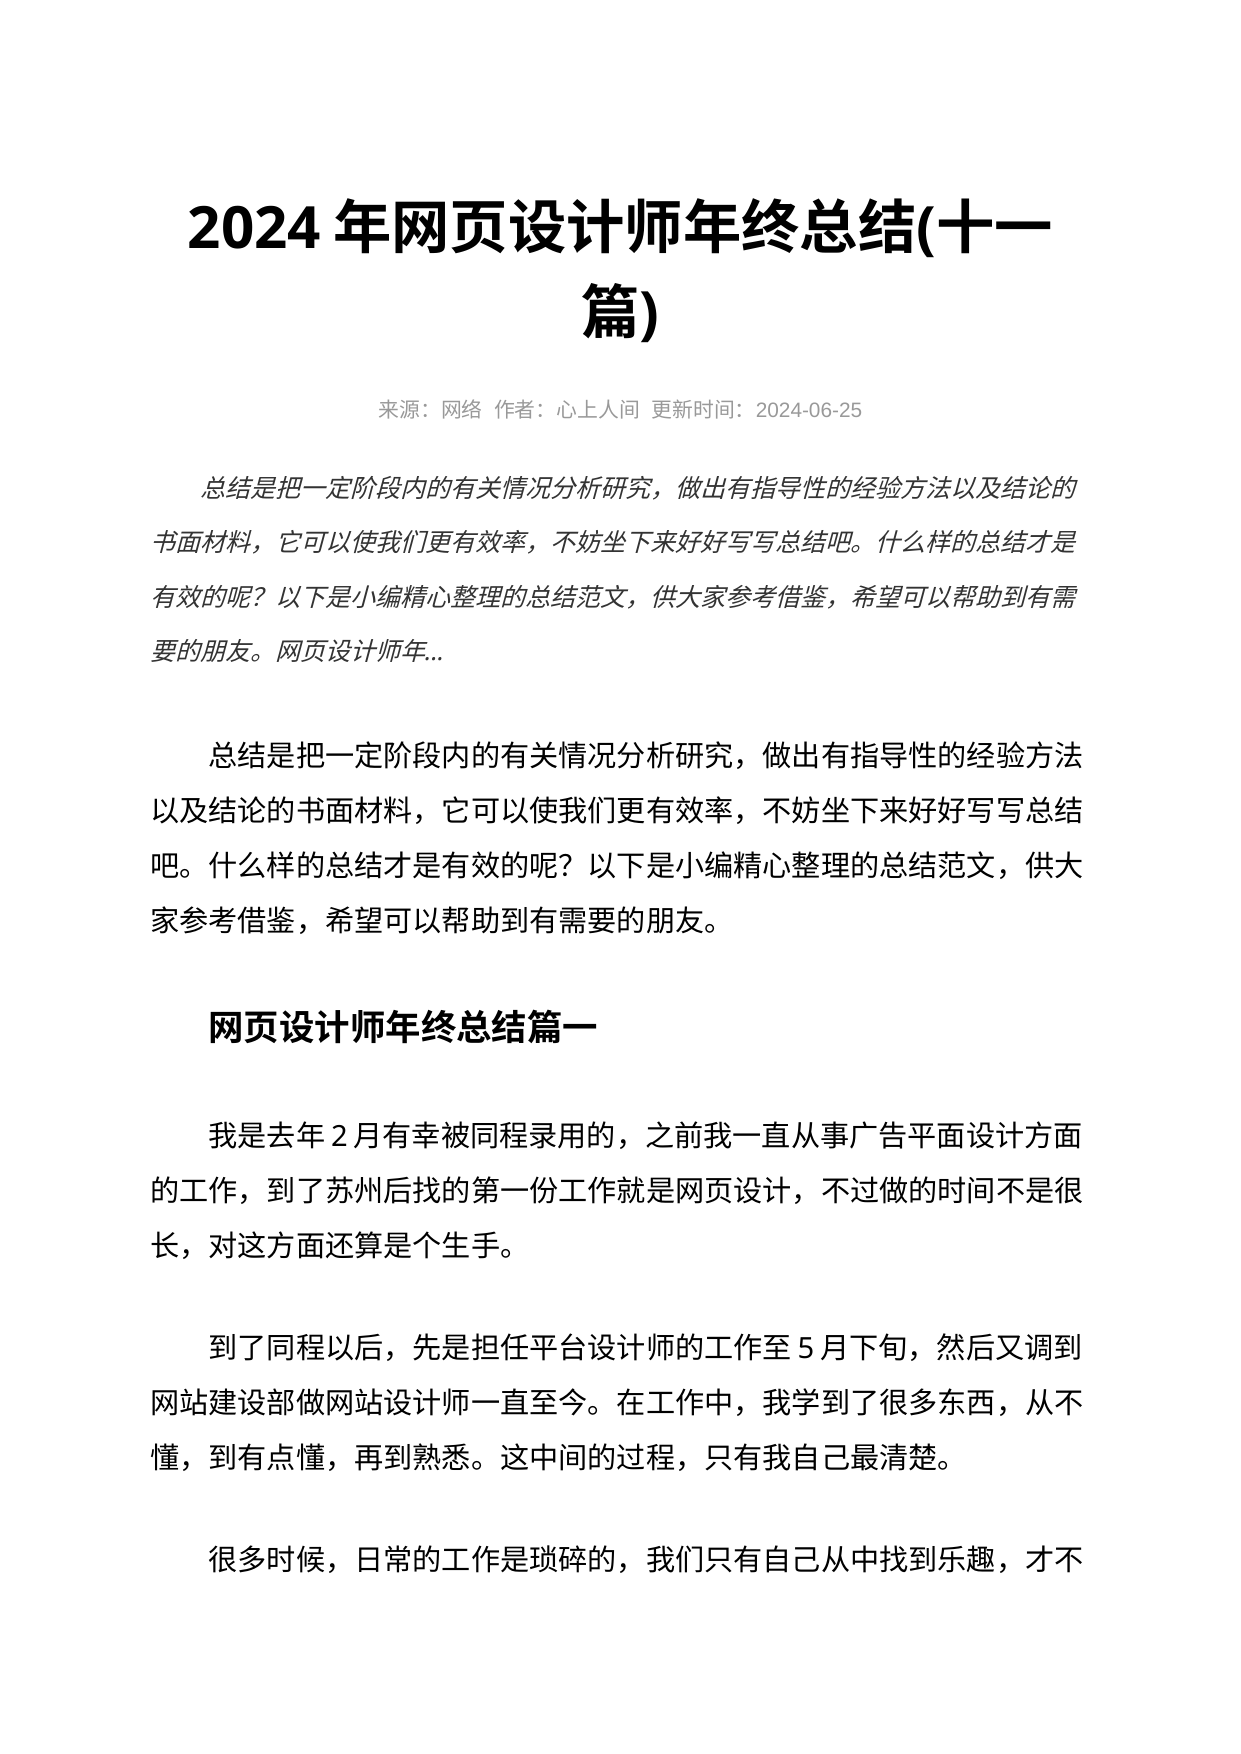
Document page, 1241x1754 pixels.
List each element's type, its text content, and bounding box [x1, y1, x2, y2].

text 到了同程以后，先是担任平台设计师的工作至5月下旬，然后又调到网站建设部做网站设计师一直至今。在工作中，我学到了很多东西，从不懂，到有点懂，再到熟悉。这中间的过程，只有我自己最清楚。 [150, 1324, 1090, 1477]
subtitle 2024年网页设计师年终总结(十一篇) [150, 181, 1090, 351]
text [150, 1536, 1090, 1578]
text 总结是把一定阶段内的有关情况分析研究，做出有指导性的经验方法以及结论的书面材料，它可以使我们更有效率，不妨坐下来好好写写总结吧。什么样的总结才是有效的呢？以下是小编精心整理的总结范文，供大家参考借鉴，希望可以帮助到有需要的朋友。网页设计师年... [150, 468, 1090, 668]
text 网页设计师年终总结篇一 [150, 999, 1090, 1051]
text 总结是把一定阶段内的有关情况分析研究，做出有指导性的经验方法以及结论的书面材料，它可以使我们更有效率，不妨坐下来好好写写总结吧。什么样的总结才是有效的呢？以下是小编精心整理的总结范文，供大家参考借鉴，希望可以帮助到有需要的朋友。 [150, 733, 1090, 940]
text 我是去年2月有幸被同程录用的，之前我一直从事广告平面设计方面的工作，到了苏州后找的第一份工作就是网页设计，不过做的时间不是很长，对这方面还算是个生手。 [150, 1113, 1090, 1265]
text 来源：网络 作者：心上人间 更新时间：2024-06-25 [150, 398, 1090, 422]
